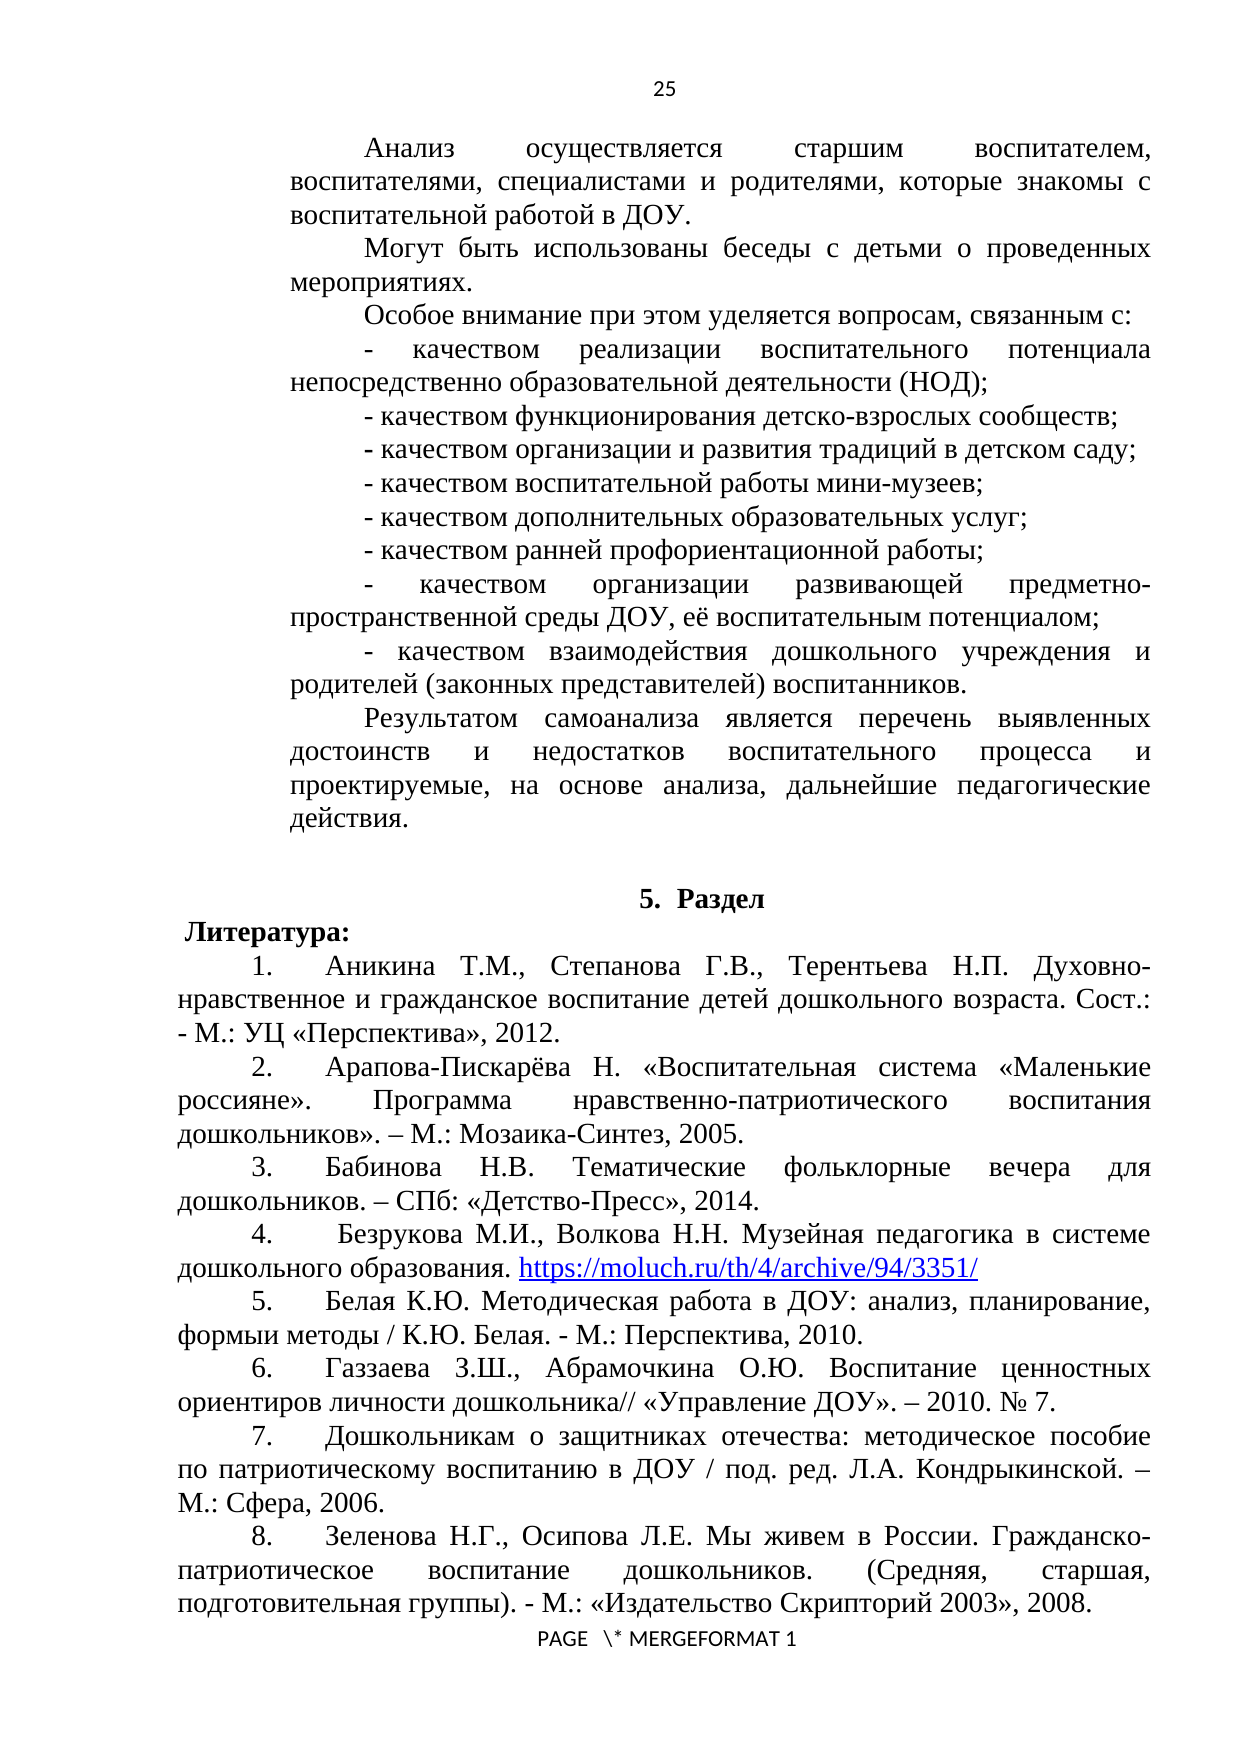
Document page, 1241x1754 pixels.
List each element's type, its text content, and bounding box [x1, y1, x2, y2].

text - качеством реализации воспитательного потенциала непосредственно образовательной деятельности (НОД); [290, 331, 1152, 398]
text Особое внимание при этом уделяется вопросам, связанным с: [290, 297, 1152, 331]
text - качеством дополнительных образовательных услуг; [290, 499, 1152, 532]
text - качеством ранней профориентационной работы; [290, 532, 1152, 566]
list Аникина Т.М., Степанова Г.В., Терентьева Н.П. Духовно-нравственное и гражданское воспитание детей дошкольного возраста. Сост.: - М.: УЦ «Перспектива», 2012. [177, 948, 1152, 1049]
text - качеством организации развивающей предметно-пространственной среды ДОУ, её воспитательным потенциалом; [290, 566, 1152, 633]
text - качеством взаимодействия дошкольного учреждения и родителей (законных представителей) воспитанников. [290, 633, 1152, 700]
list Арапова-Пискарёва Н. «Воспитательная система «Маленькие россияне». Программа нравственно-патриотического воспитания дошкольников». – М.: Мозаика-Синтез, 2005. [177, 1049, 1152, 1149]
list Дошкольникам о защитниках отечества: методическое пособие по патриотическому воспитанию в ДОУ / под. ред. Л.А. Кондрыкинской. – М.: Сфера, 2006. [177, 1418, 1152, 1518]
text Результатом самоанализа является перечень выявленных достоинств и недостатков воспитательного процесса и проектируемые, на основе анализа, дальнейшие педагогические действия. [290, 700, 1152, 834]
list Зеленова Н.Г., Осипова Л.Е. Мы живем в России. Гражданско-патриотическое воспитание дошкольников. (Средняя, старшая, подготовительная группы). - М.: «Издательство Скрипторий 2003», 2008. [177, 1518, 1152, 1619]
text Могут быть использованы беседы с детьми о проведенных мероприятиях. [290, 230, 1152, 297]
list Белая К.Ю. Методическая работа в ДОУ: анализ, планирование, формыи методы / К.Ю. Белая. - М.: Перспектива, 2010. [177, 1283, 1152, 1351]
list Литература: [177, 914, 1152, 948]
list Безрукова М.И., Волкова Н.Н. Музейная педагогика в системе дошкольного образования. https://moluch.ru/th/4/archive/94/3351/ [177, 1216, 1152, 1283]
list Газзаева З.Ш., Абрамочкина О.Ю. Воспитание ценностных ориентиров личности дошкольника// «Управление ДОУ». – 2010. № 7. [177, 1351, 1152, 1418]
text - качеством функционирования детско-взрослых сообществ; [290, 398, 1152, 432]
text - качеством организации и развития традиций в детском саду; [290, 432, 1152, 465]
text - качеством воспитательной работы мини-музеев; [290, 465, 1152, 499]
text Анализ осуществляется старшим воспитателем, воспитателями, специалистами и родителями, которые знакомы с воспитательной работой в ДОУ. [290, 130, 1152, 230]
list Раздел [252, 881, 1152, 914]
list Бабинова Н.В. Тематические фольклорные вечера для дошкольников. – СПб: «Детство-Пресс», 2014. [177, 1149, 1152, 1216]
